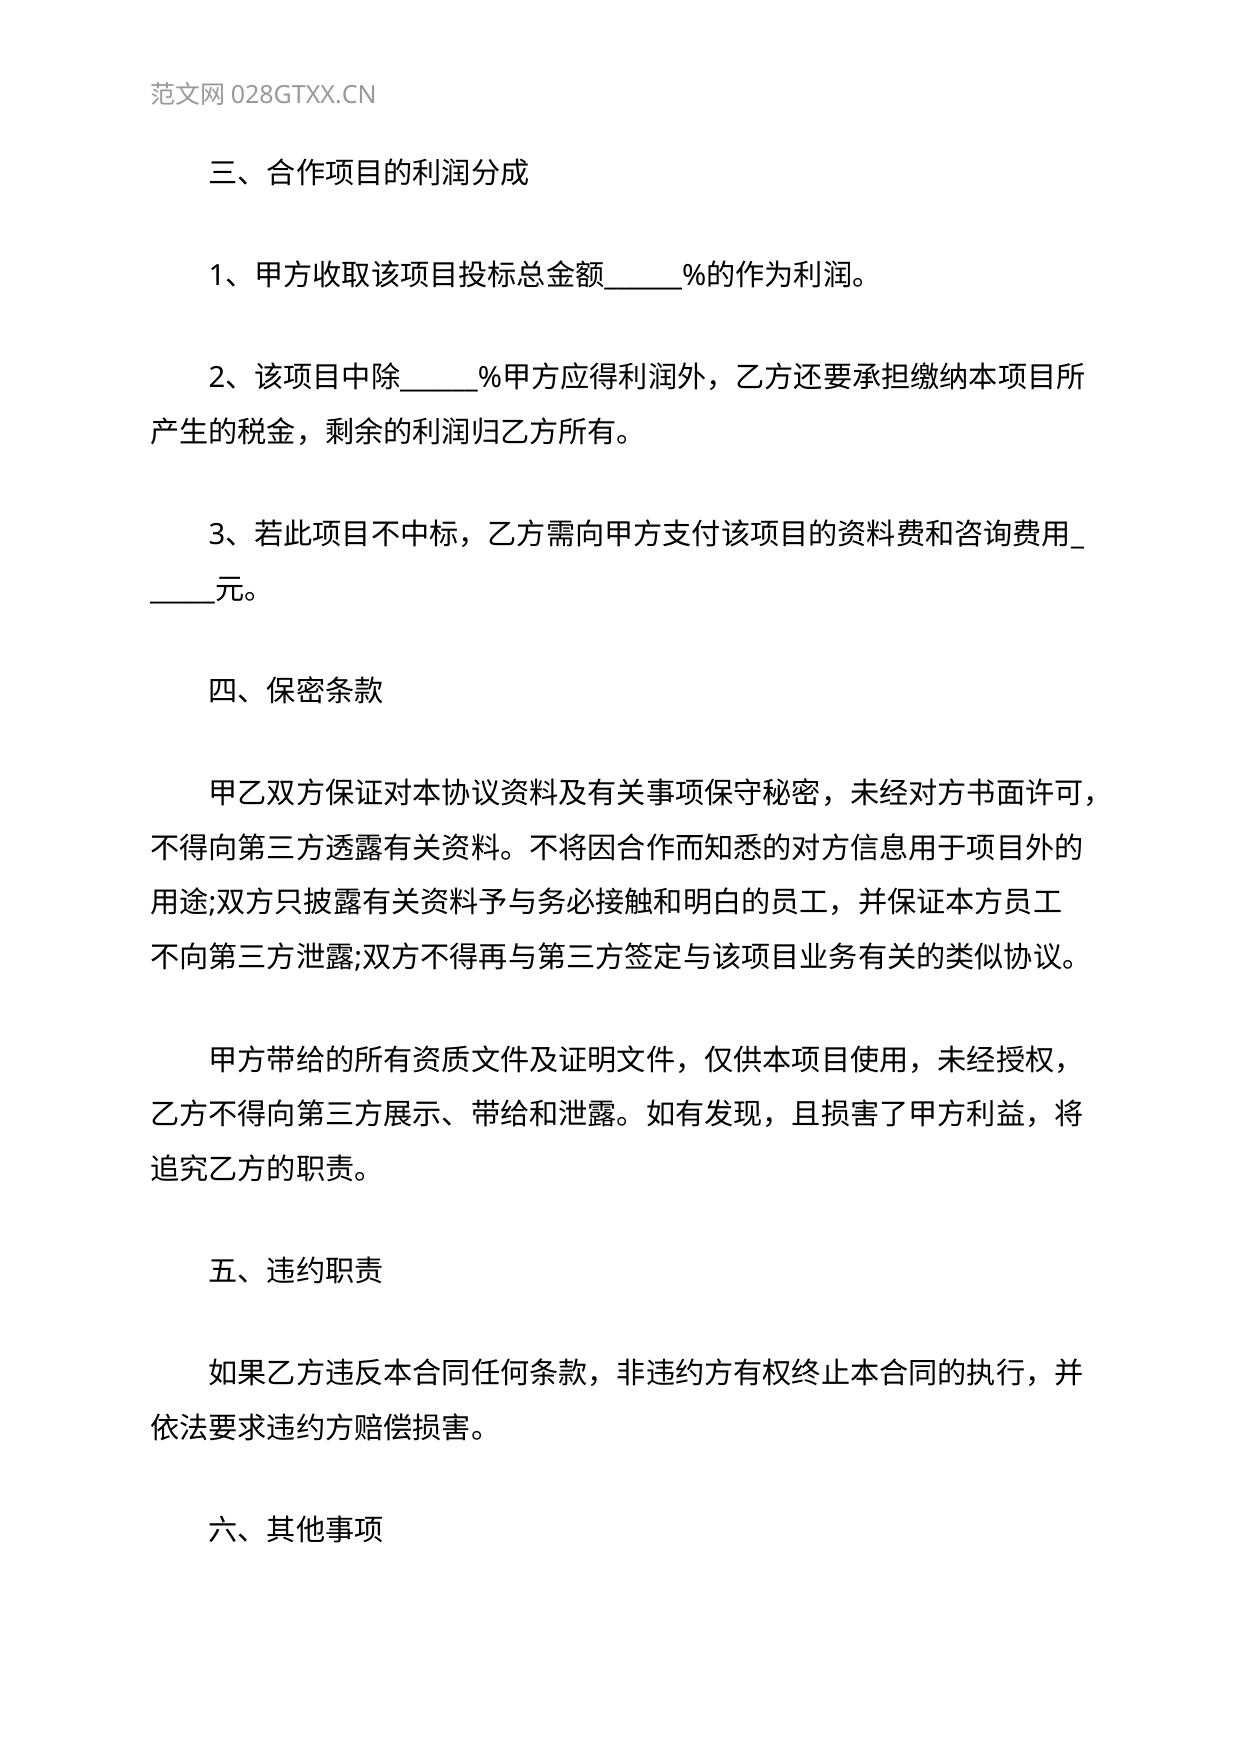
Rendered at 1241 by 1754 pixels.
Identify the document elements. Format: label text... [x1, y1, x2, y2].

text 四、保密条款 [150, 667, 1090, 710]
text 2、该项目中除______%甲方应得利润外，乙方还要承担缴纳本项目所产生的税金，剩余的利润归乙方所有。 [150, 354, 1090, 451]
text 三、合作项目的利润分成 [150, 150, 1090, 192]
text 六、其他事项 [150, 1506, 1090, 1548]
text 3、若此项目不中标，乙方需向甲方支付该项目的资料费和咨询费用______元。 [150, 511, 1090, 608]
text 五、违约职责 [150, 1248, 1090, 1290]
text 如果乙方违反本合同任何条款，非违约方有权终止本合同的执行，并依法要求违约方赔偿损害。 [150, 1349, 1090, 1447]
text 1、甲方收取该项目投标总金额______%的作为利润。 [150, 252, 1090, 294]
text 甲乙双方保证对本协议资料及有关事项保守秘密，未经对方书面许可，不得向第三方透露有关资料。不将因合作而知悉的对方信息用于项目外的用途;双方只披露有关资料予与务必接触和明白的员工，并保证本方员工不向第三方泄露;双方不得再与第三方签定与该项目业务有关的类似协议。 [150, 769, 1090, 976]
text 甲方带给的所有资质文件及证明文件，仅供本项目使用，未经授权，乙方不得向第三方展示、带给和泄露。如有发现，且损害了甲方利益，将追究乙方的职责。 [150, 1036, 1090, 1188]
